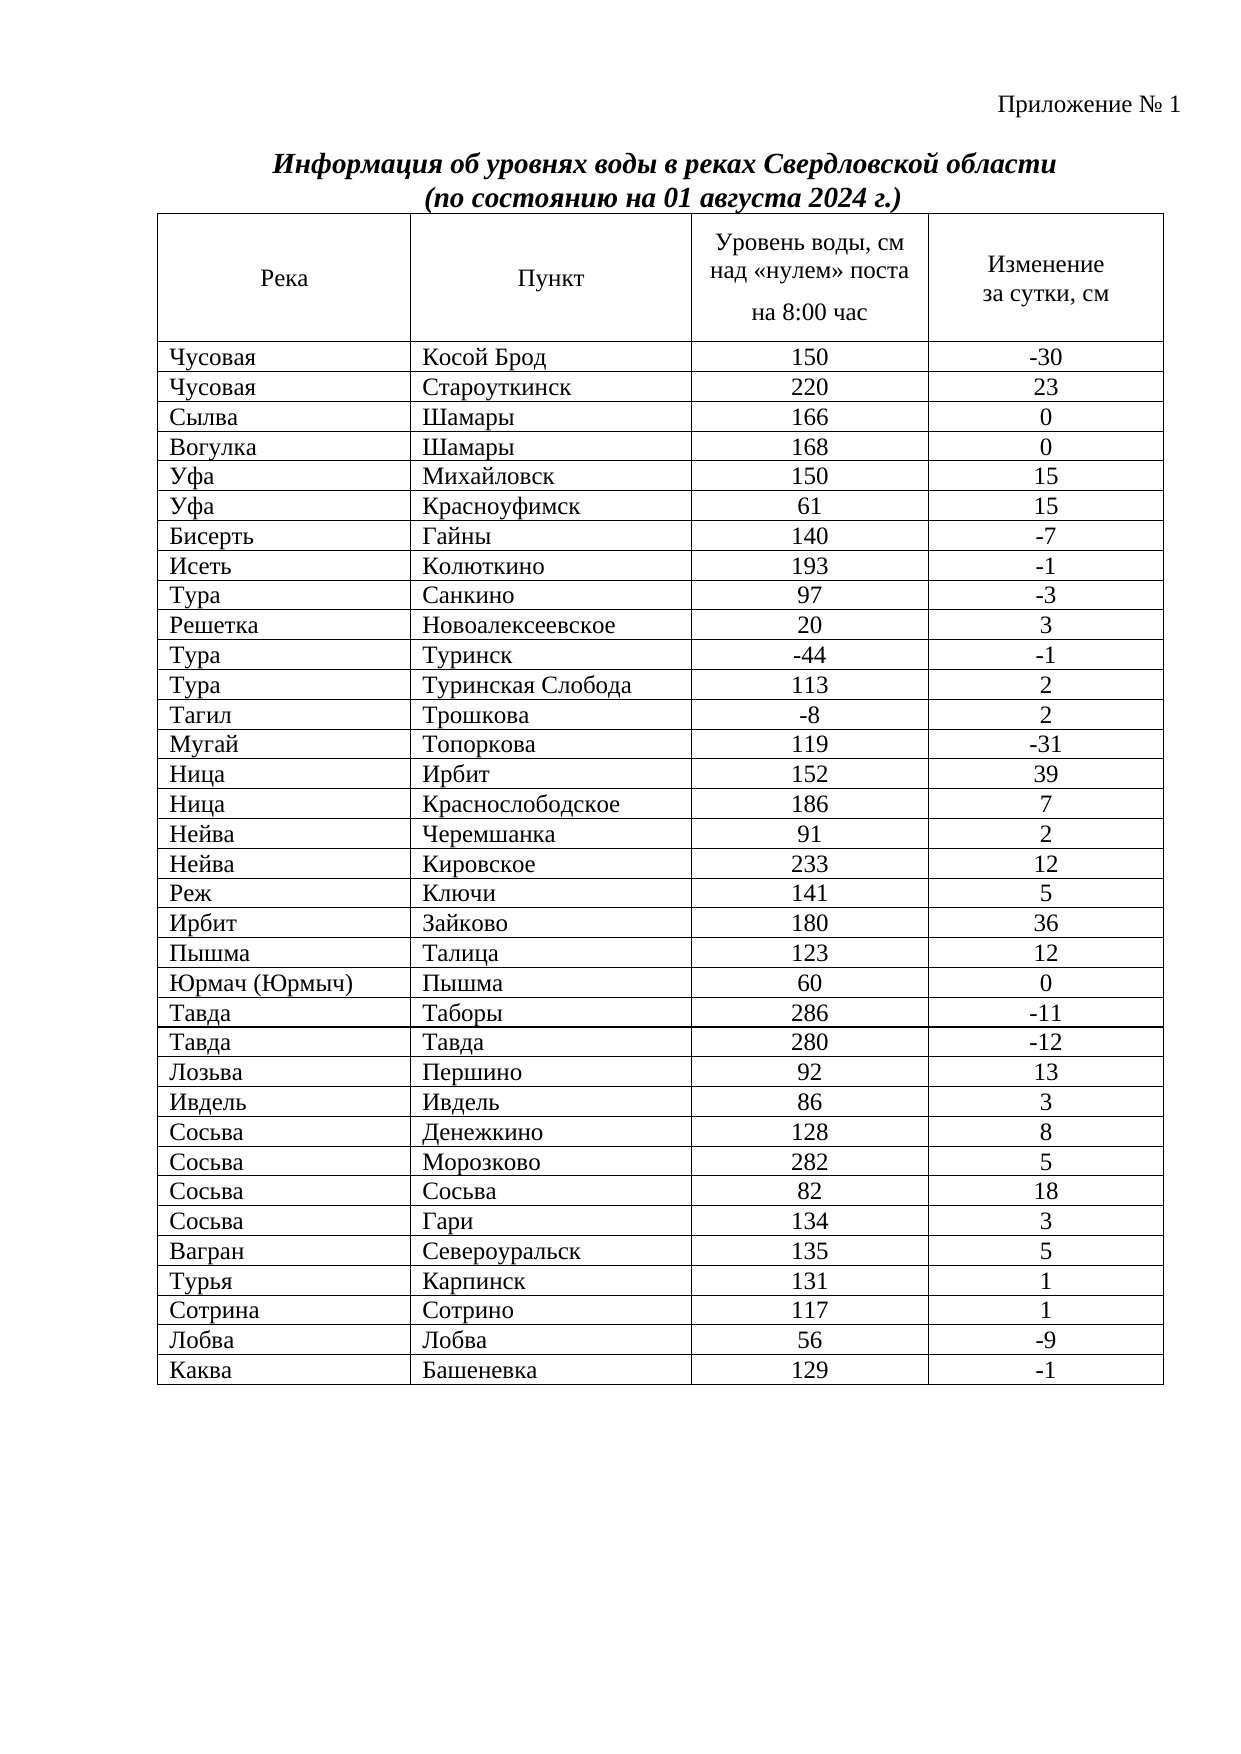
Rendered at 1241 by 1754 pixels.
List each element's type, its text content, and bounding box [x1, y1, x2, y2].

table_cell Ключи [411, 879, 691, 907]
table_cell 13 [929, 1057, 1163, 1086]
table_cell -31 [929, 730, 1163, 758]
table_cell Тавда [158, 1028, 410, 1056]
table_cell 12 [929, 938, 1163, 967]
table_cell Косой Брод [411, 342, 691, 371]
table_cell 128 [692, 1117, 928, 1146]
table_cell 1 [929, 1296, 1163, 1324]
table_cell 0 [929, 968, 1163, 997]
table_cell 150 [692, 342, 928, 371]
table_cell Сотрино [411, 1296, 691, 1324]
table_cell 2 [929, 670, 1163, 699]
table_cell Тавда [158, 998, 410, 1026]
table_cell Першино [411, 1057, 691, 1086]
table_cell Шамары [411, 402, 691, 431]
table_cell Тагил [158, 700, 410, 728]
table_cell 150 [692, 461, 928, 490]
table_cell Ница [158, 759, 410, 788]
table_cell Сосьва [158, 1176, 410, 1205]
table_cell -3 [929, 581, 1163, 609]
table_cell -1 [929, 640, 1163, 669]
table_header Уровень воды, см над «нулем» поста на 8:00 час [692, 214, 928, 341]
table_cell 5 [929, 1236, 1163, 1265]
table_cell Шамары [411, 432, 691, 460]
table_cell 92 [692, 1057, 928, 1086]
table_cell Североуральск [411, 1236, 691, 1265]
table_cell Гайны [411, 521, 691, 550]
table_cell 2 [929, 700, 1163, 728]
table_cell Пышма [158, 938, 410, 967]
table_cell 119 [692, 730, 928, 758]
table_cell 152 [692, 759, 928, 788]
table_cell 86 [692, 1087, 928, 1116]
table_cell Сотрина [158, 1296, 410, 1324]
table_cell 61 [692, 491, 928, 520]
table_cell 186 [692, 789, 928, 818]
table_cell Талица [411, 938, 691, 967]
table_cell Уфа [158, 491, 410, 520]
table_cell Таборы [411, 998, 691, 1026]
table_cell Сылва [158, 402, 410, 431]
table_cell Ирбит [158, 908, 410, 937]
table_cell Зайково [411, 908, 691, 937]
table_cell -1 [929, 1355, 1163, 1384]
table_cell Ница [158, 789, 410, 818]
table_cell Уфа [158, 461, 410, 490]
table_cell 141 [692, 879, 928, 907]
table_cell Нейва [158, 819, 410, 848]
table_cell Топоркова [411, 730, 691, 758]
table_cell 20 [692, 610, 928, 639]
table_cell 168 [692, 432, 928, 460]
table_cell Пышма [411, 968, 691, 997]
table_cell Бисерть [158, 521, 410, 550]
table_cell Колюткино [411, 551, 691, 579]
table_cell 5 [929, 879, 1163, 907]
table_cell 82 [692, 1176, 928, 1205]
text Информация об уровнях воды в реках Свердловской области [148, 146, 1181, 180]
table_cell 23 [929, 372, 1163, 401]
table_cell -11 [929, 998, 1163, 1026]
table_cell Юрмач (Юрмыч) [158, 968, 410, 997]
table_cell Ирбит [411, 759, 691, 788]
table_cell 3 [929, 610, 1163, 639]
table_cell -7 [929, 521, 1163, 550]
table_cell 3 [929, 1087, 1163, 1116]
table_cell -30 [929, 342, 1163, 371]
table_cell 91 [692, 819, 928, 848]
table_cell Карпинск [411, 1266, 691, 1294]
table_header Пункт [411, 214, 691, 341]
table_cell Вогулка [158, 432, 410, 460]
table_cell 2 [929, 819, 1163, 848]
table_cell 8 [929, 1117, 1163, 1146]
table_cell 123 [692, 938, 928, 967]
text (по состоянию на 01 августа 2024 г.) [148, 180, 1181, 213]
table_cell Гари [411, 1206, 691, 1235]
table_cell Туринская Слобода [411, 670, 691, 699]
table_cell 12 [929, 849, 1163, 877]
table_cell Трошкова [411, 700, 691, 728]
table_cell Тура [158, 581, 410, 609]
text Приложение № 1 [148, 89, 1181, 117]
table_cell Мугай [158, 730, 410, 758]
table_cell Ивдель [158, 1087, 410, 1116]
table_cell Красноуфимск [411, 491, 691, 520]
table_cell 131 [692, 1266, 928, 1294]
table_cell Каква [158, 1355, 410, 1384]
table_cell Краснослободское [411, 789, 691, 818]
table_cell 1 [929, 1266, 1163, 1294]
table_cell Сосьва [158, 1117, 410, 1146]
table_cell Сосьва [411, 1176, 691, 1205]
table_cell Черемшанка [411, 819, 691, 848]
table_cell 233 [692, 849, 928, 877]
table_cell 193 [692, 551, 928, 579]
table_cell 282 [692, 1147, 928, 1175]
table_cell Ивдель [411, 1087, 691, 1116]
table_cell -1 [929, 551, 1163, 579]
table_cell 3 [929, 1206, 1163, 1235]
table_cell 220 [692, 372, 928, 401]
table_cell 129 [692, 1355, 928, 1384]
table_cell 15 [929, 491, 1163, 520]
table_cell Лобва [158, 1325, 410, 1354]
table_cell Санкино [411, 581, 691, 609]
table_header Изменение за сутки, см [929, 214, 1163, 341]
table_cell Сосьва [158, 1206, 410, 1235]
table_cell 140 [692, 521, 928, 550]
table_cell Чусовая [158, 372, 410, 401]
table_cell Сосьва [158, 1147, 410, 1175]
table_cell Тавда [411, 1028, 691, 1056]
table_cell Вагран [158, 1236, 410, 1265]
table_cell Решетка [158, 610, 410, 639]
table_cell 166 [692, 402, 928, 431]
table_cell 117 [692, 1296, 928, 1324]
table_cell Тура [158, 640, 410, 669]
table_cell 56 [692, 1325, 928, 1354]
table_cell 134 [692, 1206, 928, 1235]
table_cell Нейва [158, 849, 410, 877]
table_cell 18 [929, 1176, 1163, 1205]
table_cell Морозково [411, 1147, 691, 1175]
table_cell Башеневка [411, 1355, 691, 1384]
table_cell Денежкино [411, 1117, 691, 1146]
table_cell Новоалексеевское [411, 610, 691, 639]
table_cell -12 [929, 1028, 1163, 1056]
table_cell 135 [692, 1236, 928, 1265]
table_cell 15 [929, 461, 1163, 490]
table_cell 97 [692, 581, 928, 609]
table_cell Кировское [411, 849, 691, 877]
table_cell -8 [692, 700, 928, 728]
table_cell Чусовая [158, 342, 410, 371]
table_cell 180 [692, 908, 928, 937]
table_cell Тура [158, 670, 410, 699]
table_cell Реж [158, 879, 410, 907]
table_cell 7 [929, 789, 1163, 818]
table_cell Турья [158, 1266, 410, 1294]
table_cell 0 [929, 402, 1163, 431]
table_cell 113 [692, 670, 928, 699]
table_cell -9 [929, 1325, 1163, 1354]
table_cell Исеть [158, 551, 410, 579]
table_cell 0 [929, 432, 1163, 460]
table_cell 286 [692, 998, 928, 1026]
table_cell 5 [929, 1147, 1163, 1175]
table_cell 280 [692, 1028, 928, 1056]
table_cell Староуткинск [411, 372, 691, 401]
table_cell Михайловск [411, 461, 691, 490]
table_cell 39 [929, 759, 1163, 788]
table_cell Лозьва [158, 1057, 410, 1086]
table_cell -44 [692, 640, 928, 669]
table_cell Туринск [411, 640, 691, 669]
table_header Река [158, 214, 410, 341]
table_cell Лобва [411, 1325, 691, 1354]
table_cell 60 [692, 968, 928, 997]
table_cell 36 [929, 908, 1163, 937]
